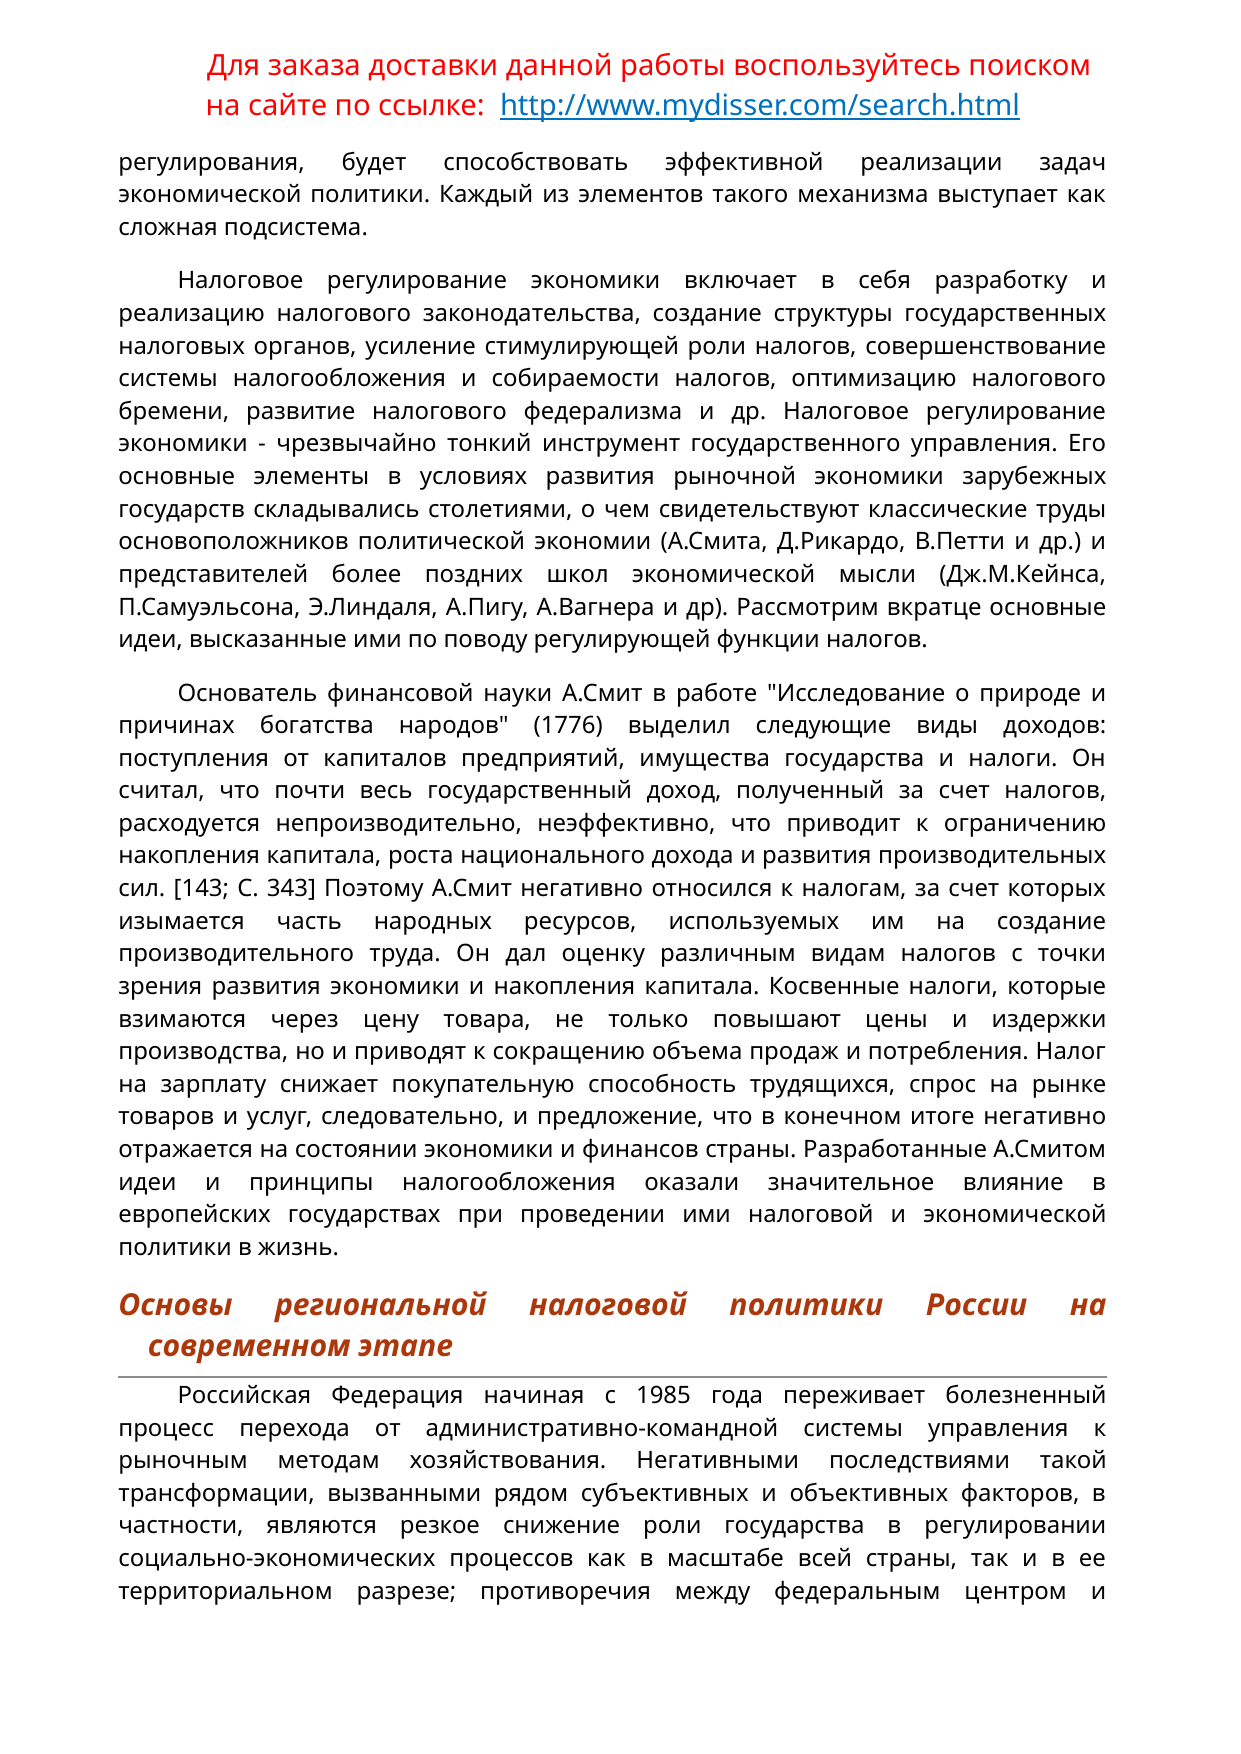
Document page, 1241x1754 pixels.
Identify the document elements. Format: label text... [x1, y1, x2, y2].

subtitle Основы региональной налоговой политики России на современном этапе [118, 1283, 1107, 1376]
